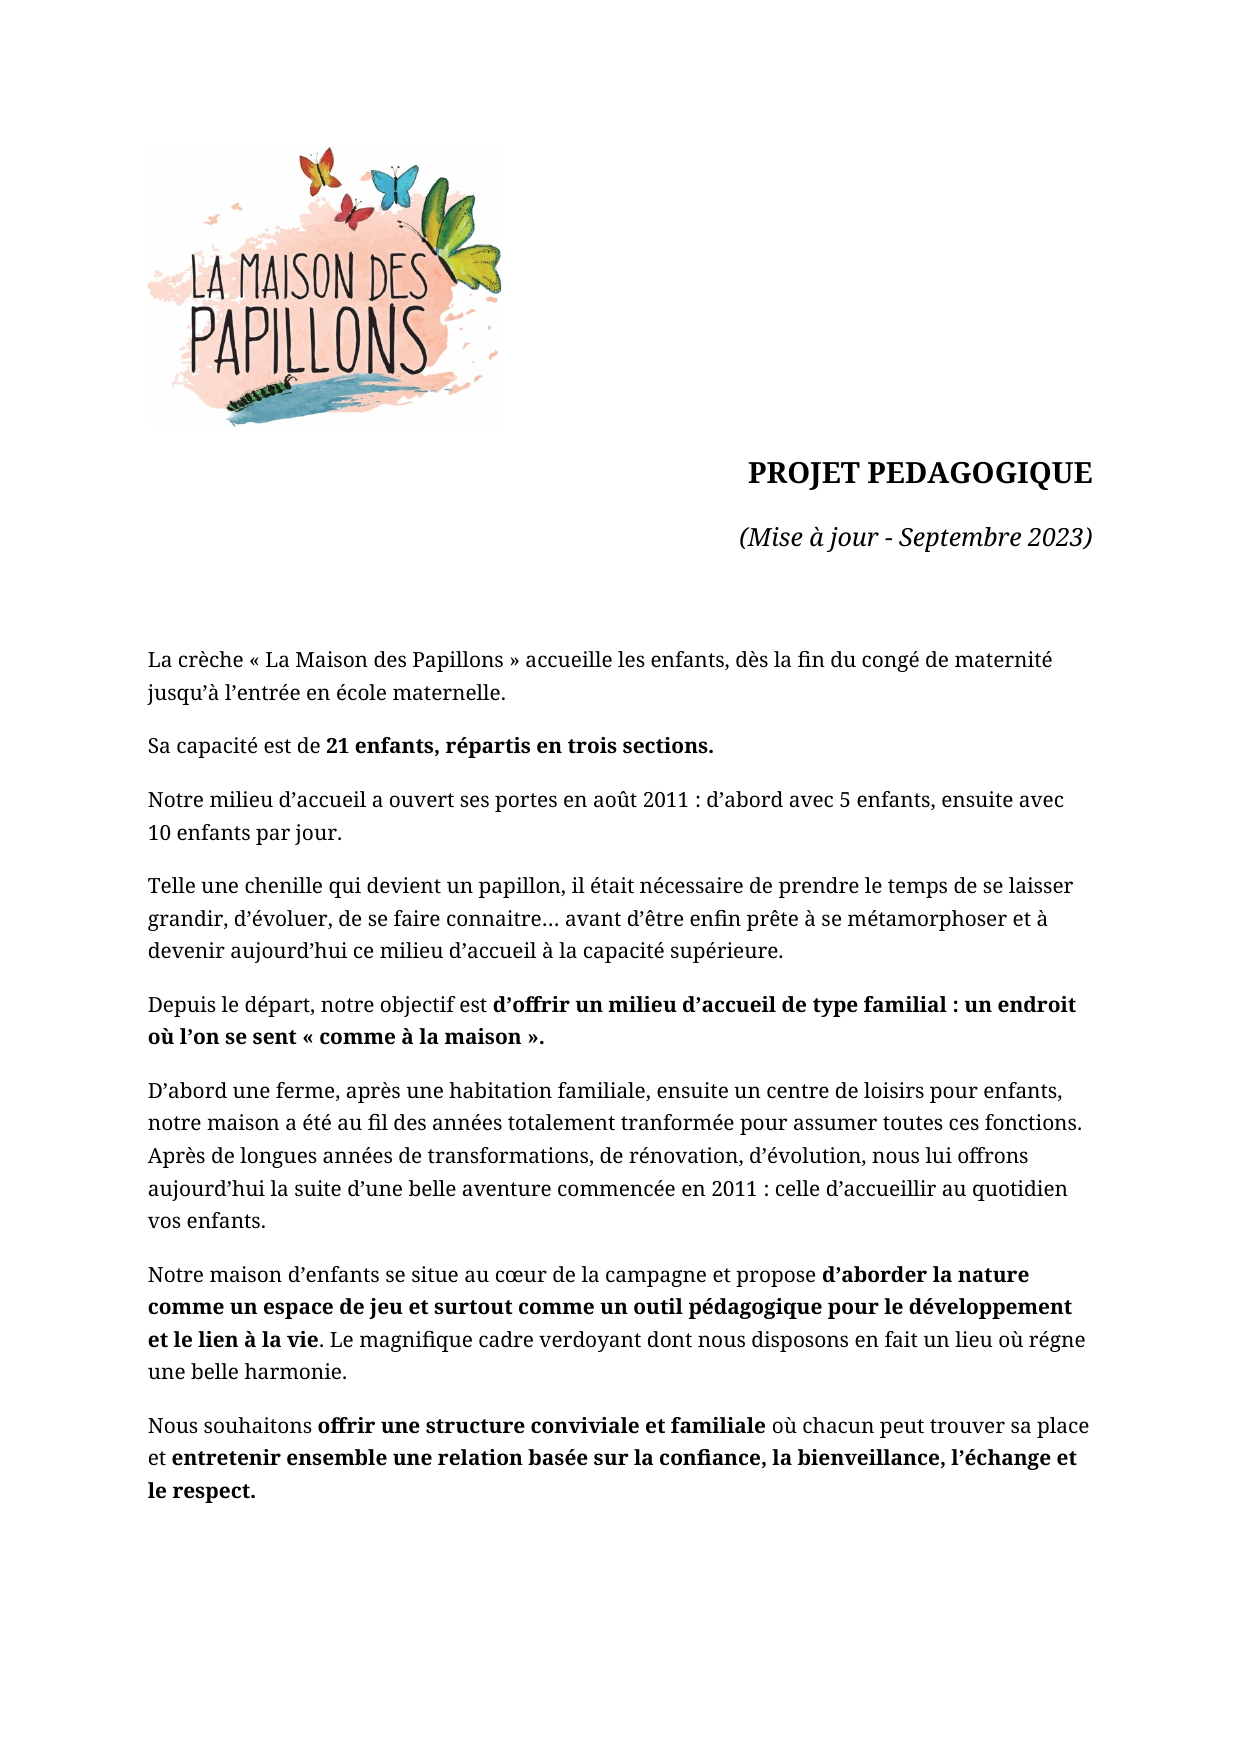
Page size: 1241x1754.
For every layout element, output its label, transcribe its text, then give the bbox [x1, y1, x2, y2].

text PROJET PEDAGOGIQUE [148, 453, 1093, 492]
picture [147, 147, 502, 427]
text La crèche « La Maison des Papillons » accueille les enfants, dès la fin du congé de maternité jusqu’à l’entrée en école maternelle. [148, 646, 1093, 707]
text Nous souhaitons offrir une structure conviviale et familiale où chacun peut trouver sa place et entretenir ensemble une relation basée sur la confiance, la bienveillance, l’échange et le respect. [148, 1411, 1093, 1504]
text D’abord une ferme, après une habitation familiale, ensuite un centre de loisirs pour enfants, notre maison a été au fil des années totalement tranformée pour assumer toutes ces fonctions. Après de longues années de transformations, de rénovation, d’évolution, nous lui offrons aujourd’hui la suite d’une belle aventure commencée en 2011 : celle d’accueillir au quotidien vos enfants. [148, 1076, 1093, 1235]
text Telle une chenille qui devient un papillon, il était nécessaire de prendre le temps de se laisser grandir, d’évoluer, de se faire connaitre… avant d’être enfin prête à se métamorphoser et à devenir aujourd’hui ce milieu d’accueil à la capacité supérieure. [148, 871, 1093, 965]
text Depuis le départ, notre objectif est d’offrir un milieu d’accueil de type familial : un endroit où l’on se sent « comme à la maison ». [148, 990, 1093, 1051]
text Notre milieu d’accueil a ouvert ses portes en août 2011 : d’abord avec 5 enfants, ensuite avec 10 enfants par jour. [148, 785, 1093, 846]
text Sa capacité est de 21 enfants, répartis en trois sections. [148, 732, 1093, 760]
text Notre maison d’enfants se situe au cœur de la campagne et propose d’aborder la nature comme un espace de jeu et surtout comme un outil pédagogique pour le développement et le lien à la vie. Le magnifique cadre verdoyant dont nous disposons en fait un lieu où régne une belle harmonie. [148, 1260, 1093, 1386]
text (Mise à jour - Septembre 2023) [148, 519, 1093, 553]
